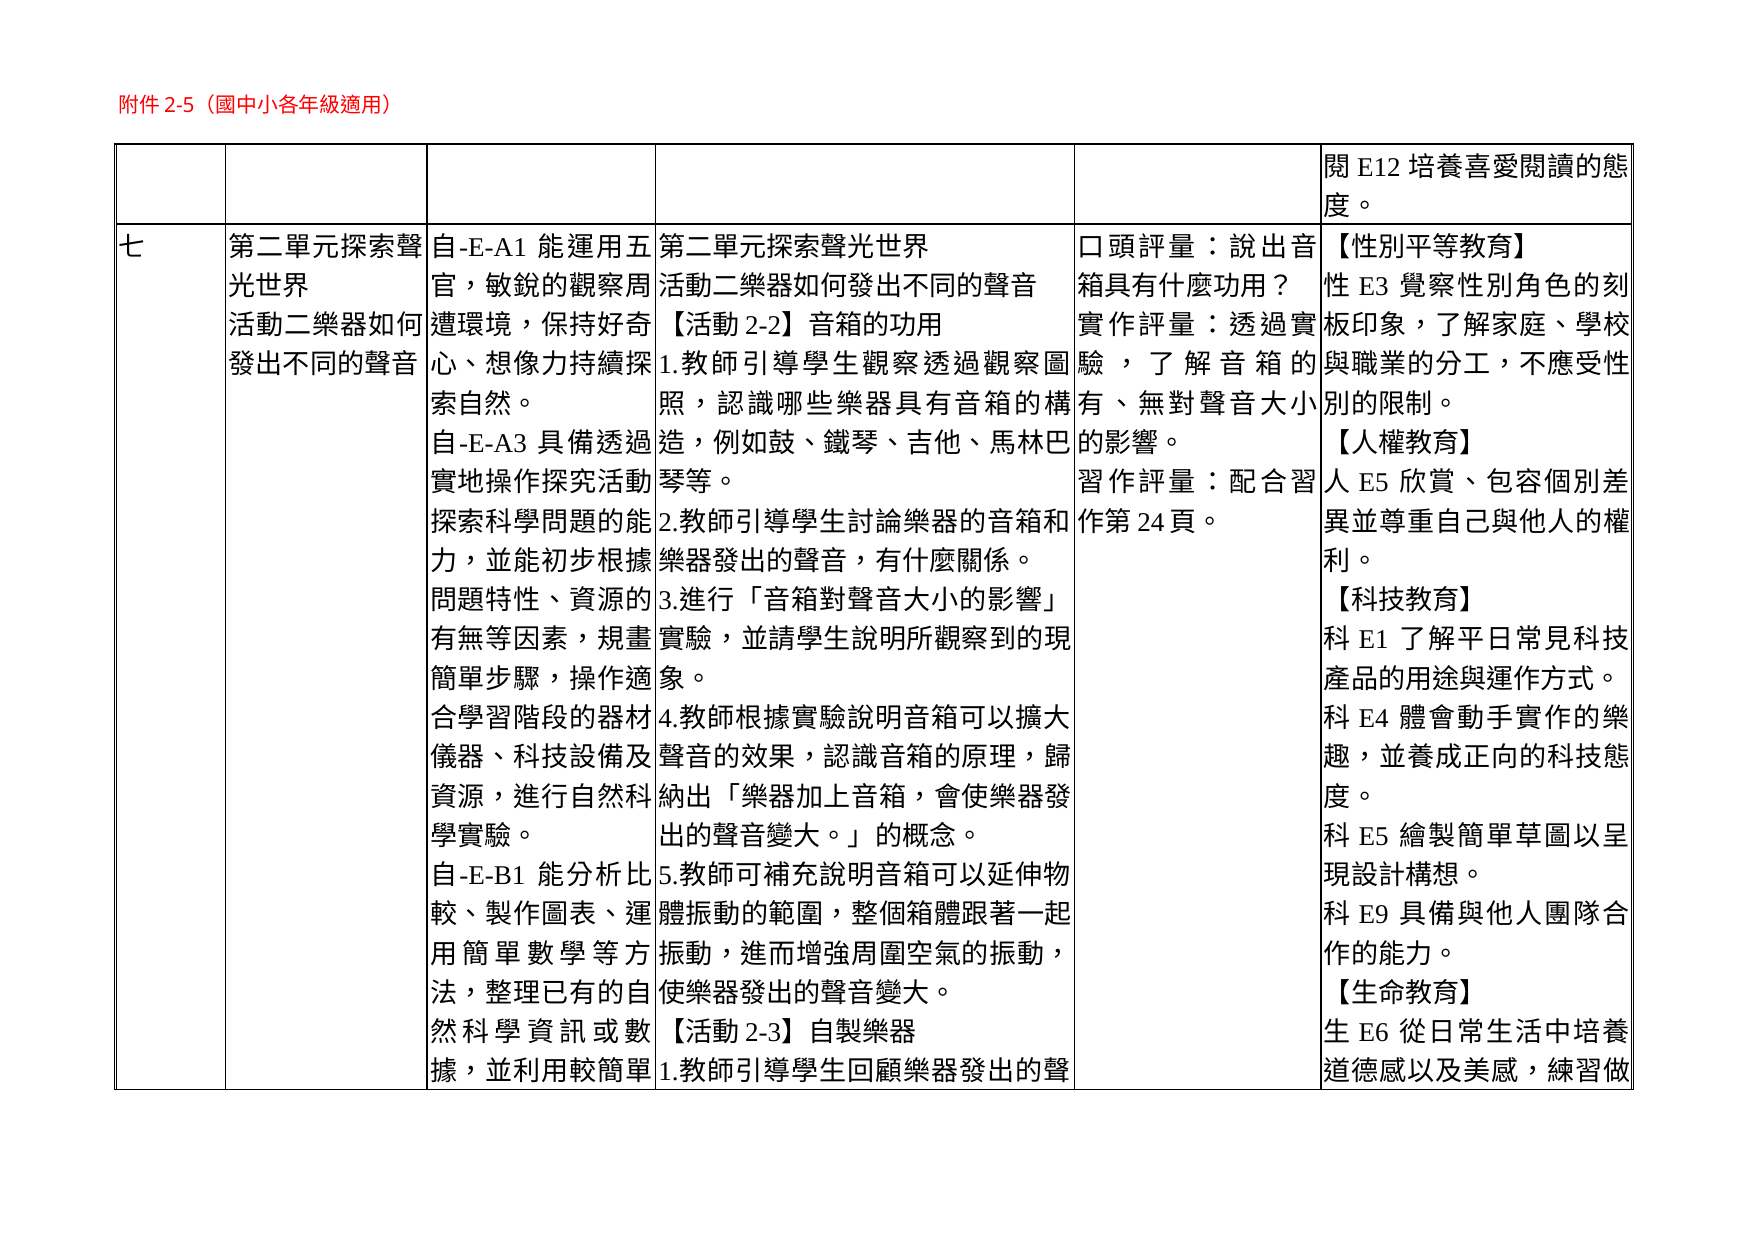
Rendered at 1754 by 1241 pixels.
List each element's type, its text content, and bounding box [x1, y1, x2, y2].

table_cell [428, 225, 655, 1089]
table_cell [1322, 225, 1631, 1089]
table_cell 七 [117, 225, 225, 1089]
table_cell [1075, 225, 1320, 1089]
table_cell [1322, 145, 1631, 223]
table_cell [226, 145, 426, 223]
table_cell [1075, 145, 1320, 223]
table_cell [656, 225, 1074, 1089]
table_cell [226, 225, 426, 1089]
table_cell 六 [117, 145, 225, 223]
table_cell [428, 145, 655, 223]
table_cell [656, 145, 1074, 223]
